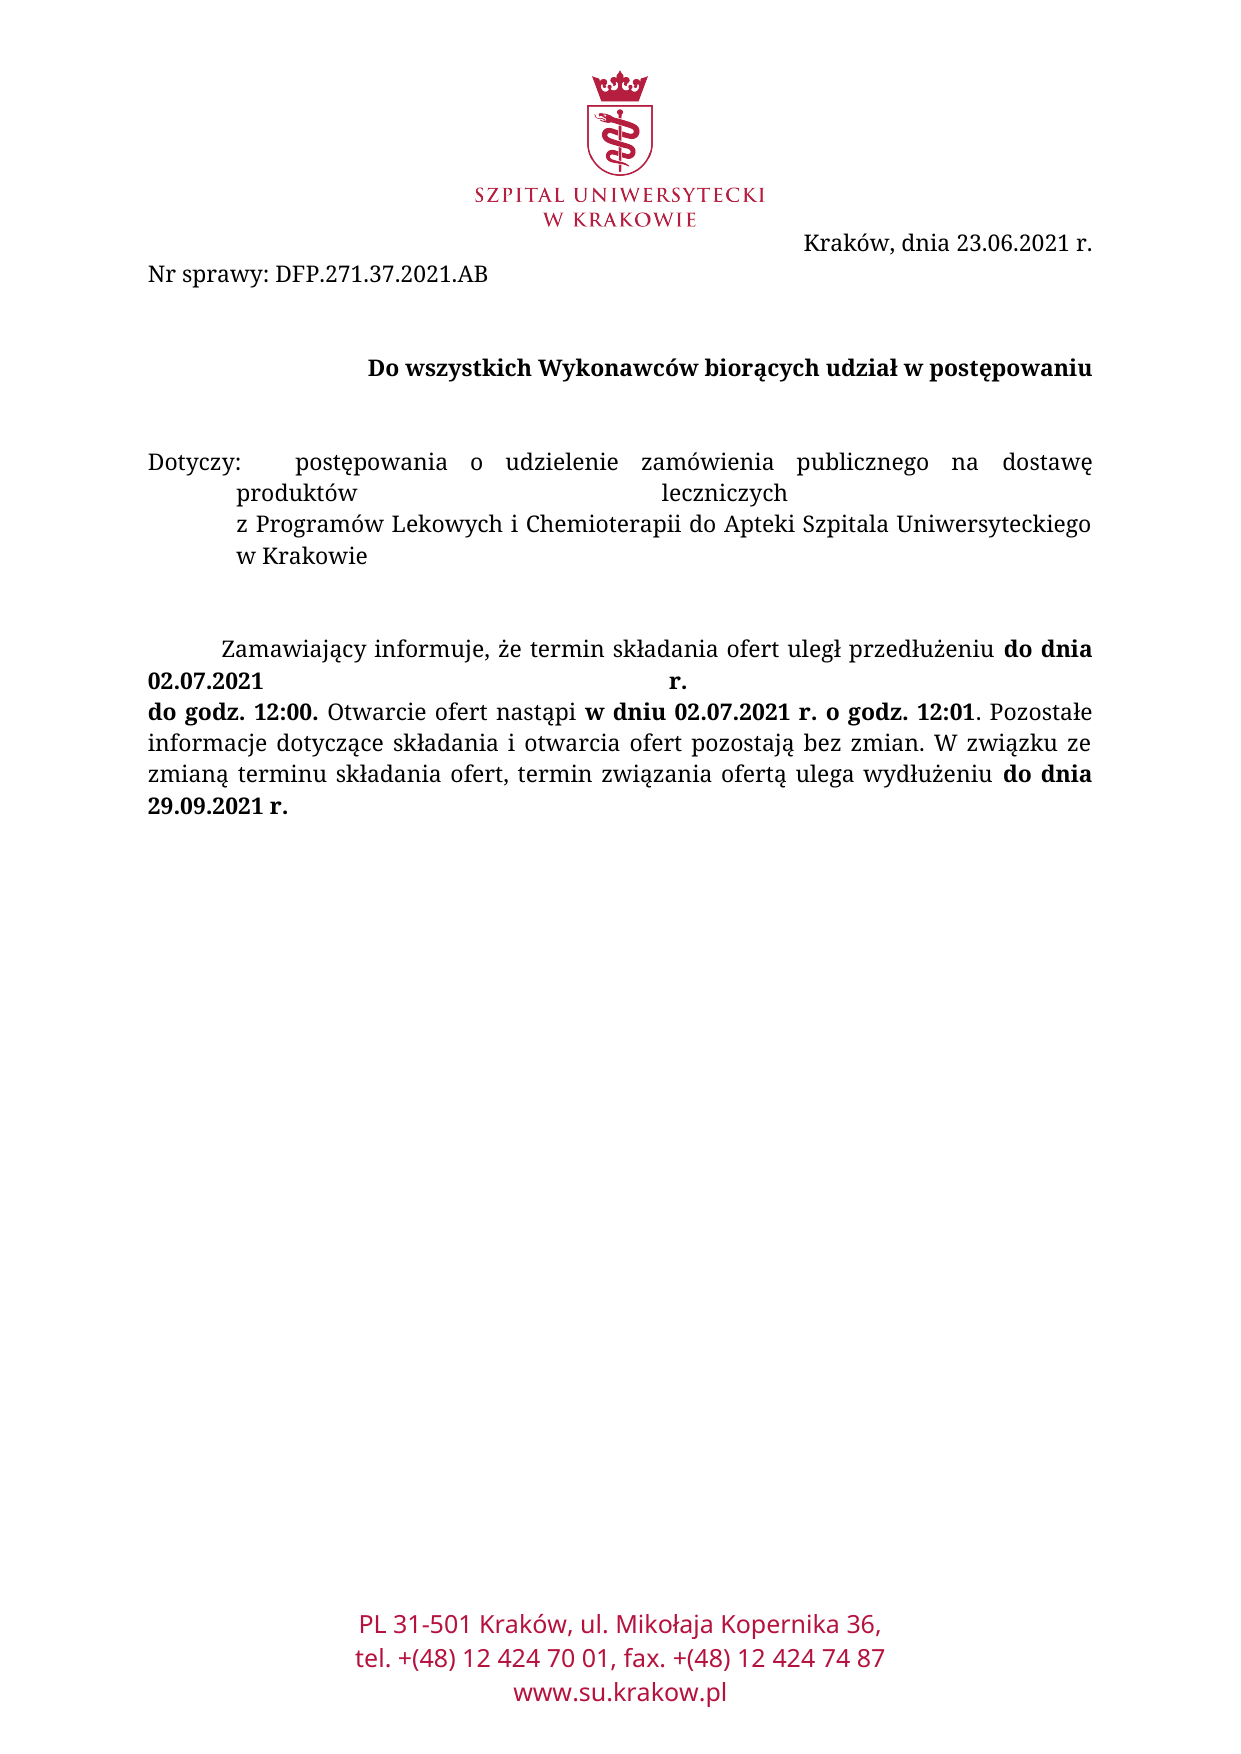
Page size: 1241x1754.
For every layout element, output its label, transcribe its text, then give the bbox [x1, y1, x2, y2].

text Dotyczy: postępowania o udzielenie zamówienia publicznego na dostawę produktów leczniczych z Programów Lekowych i Chemioterapii do Apteki Szpitala Uniwersyteckiego w Krakowie [148, 446, 1093, 571]
text Do wszystkich Wykonawców biorących udział w postępowaniu [148, 352, 1093, 383]
text Nr sprawy: DFP.271.37.2021.AB [148, 258, 1093, 289]
picture [475, 70, 765, 227]
text Kraków, dnia 23.06.2021 r. [148, 227, 1093, 258]
text Zamawiający informuje, że termin składania ofert uległ przedłużeniu do dnia 02.07.2021 r. do godz. 12:00. Otwarcie ofert nastąpi w dniu 02.07.2021 r. o godz. 12:01. Pozostałe informacje dotyczące składania i otwarcia ofert pozostają bez zmian. W związku ze zmianą terminu składania ofert, termin związania ofertą ulega wydłużeniu do dnia 29.09.2021 r. [148, 633, 1093, 821]
